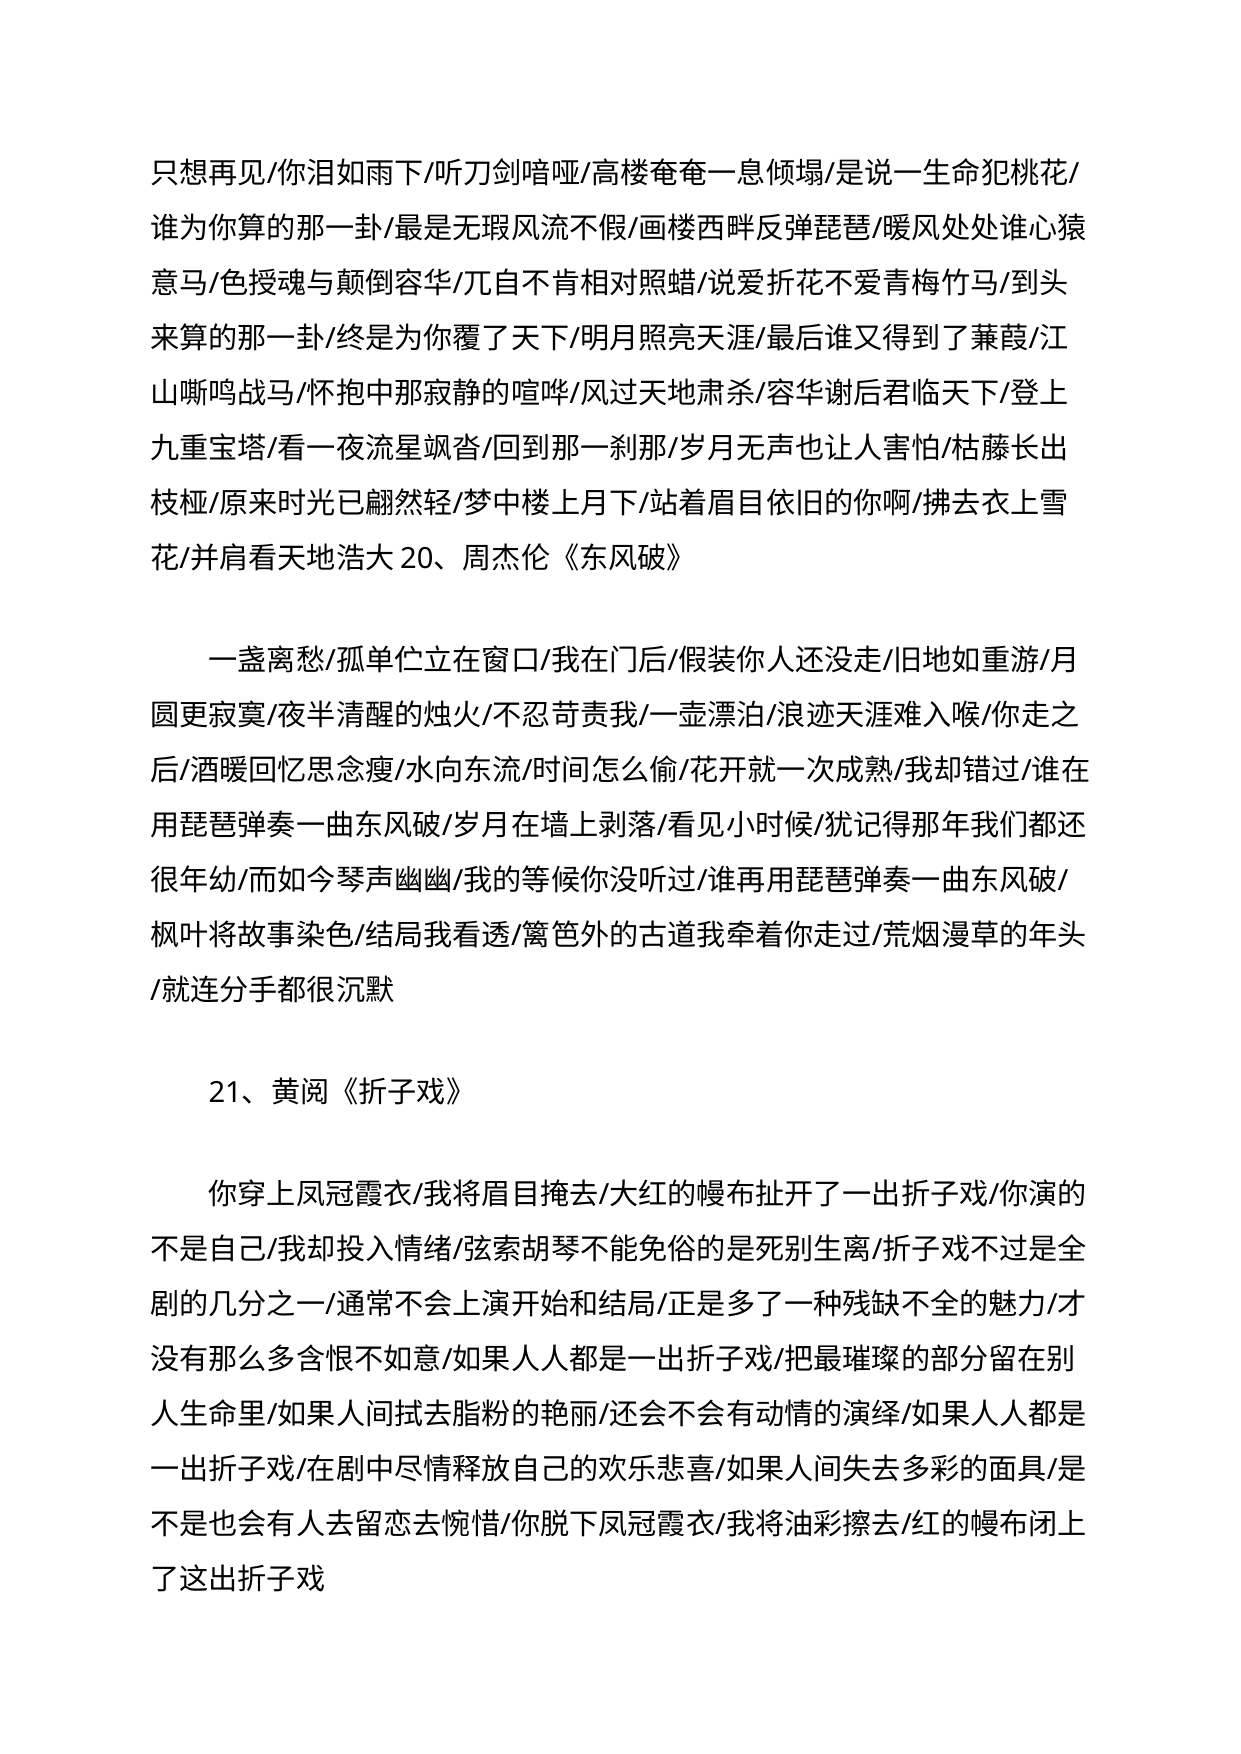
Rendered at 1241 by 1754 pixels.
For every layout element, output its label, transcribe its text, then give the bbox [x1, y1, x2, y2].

text 你穿上凤冠霞衣/我将眉目掩去/大红的幔布扯开了一出折子戏/你演的不是自己/我却投入情绪/弦索胡琴不能免俗的是死别生离/折子戏不过是全剧的几分之一/通常不会上演开始和结局/正是多了一种残缺不全的魅力/才没有那么多含恨不如意/如果人人都是一出折子戏/把最璀璨的部分留在别人生命里/如果人间拭去脂粉的艳丽/还会不会有动情的演绎/如果人人都是一出折子戏/在剧中尽情释放自己的欢乐悲喜/如果人间失去多彩的面具/是不是也会有人去留恋去惋惜/你脱下凤冠霞衣/我将油彩擦去/红的幔布闭上了这出折子戏 [150, 1171, 1090, 1598]
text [150, 150, 1090, 577]
text 一盏离愁/孤单伫立在窗口/我在门后/假装你人还没走/旧地如重游/月圆更寂寞/夜半清醒的烛火/不忍苛责我/一壶漂泊/浪迹天涯难入喉/你走之后/酒暖回忆思念瘦/水向东流/时间怎么偷/花开就一次成熟/我却错过/谁在用琵琶弹奏一曲东风破/岁月在墙上剥落/看见小时候/犹记得那年我们都还很年幼/而如今琴声幽幽/我的等候你没听过/谁再用琵琶弹奏一曲东风破/枫叶将故事染色/结局我看透/篱笆外的古道我牵着你走过/荒烟漫草的年头/就连分手都很沉默 [150, 637, 1090, 1009]
text 21、黄阅《折子戏》 [150, 1069, 1090, 1111]
